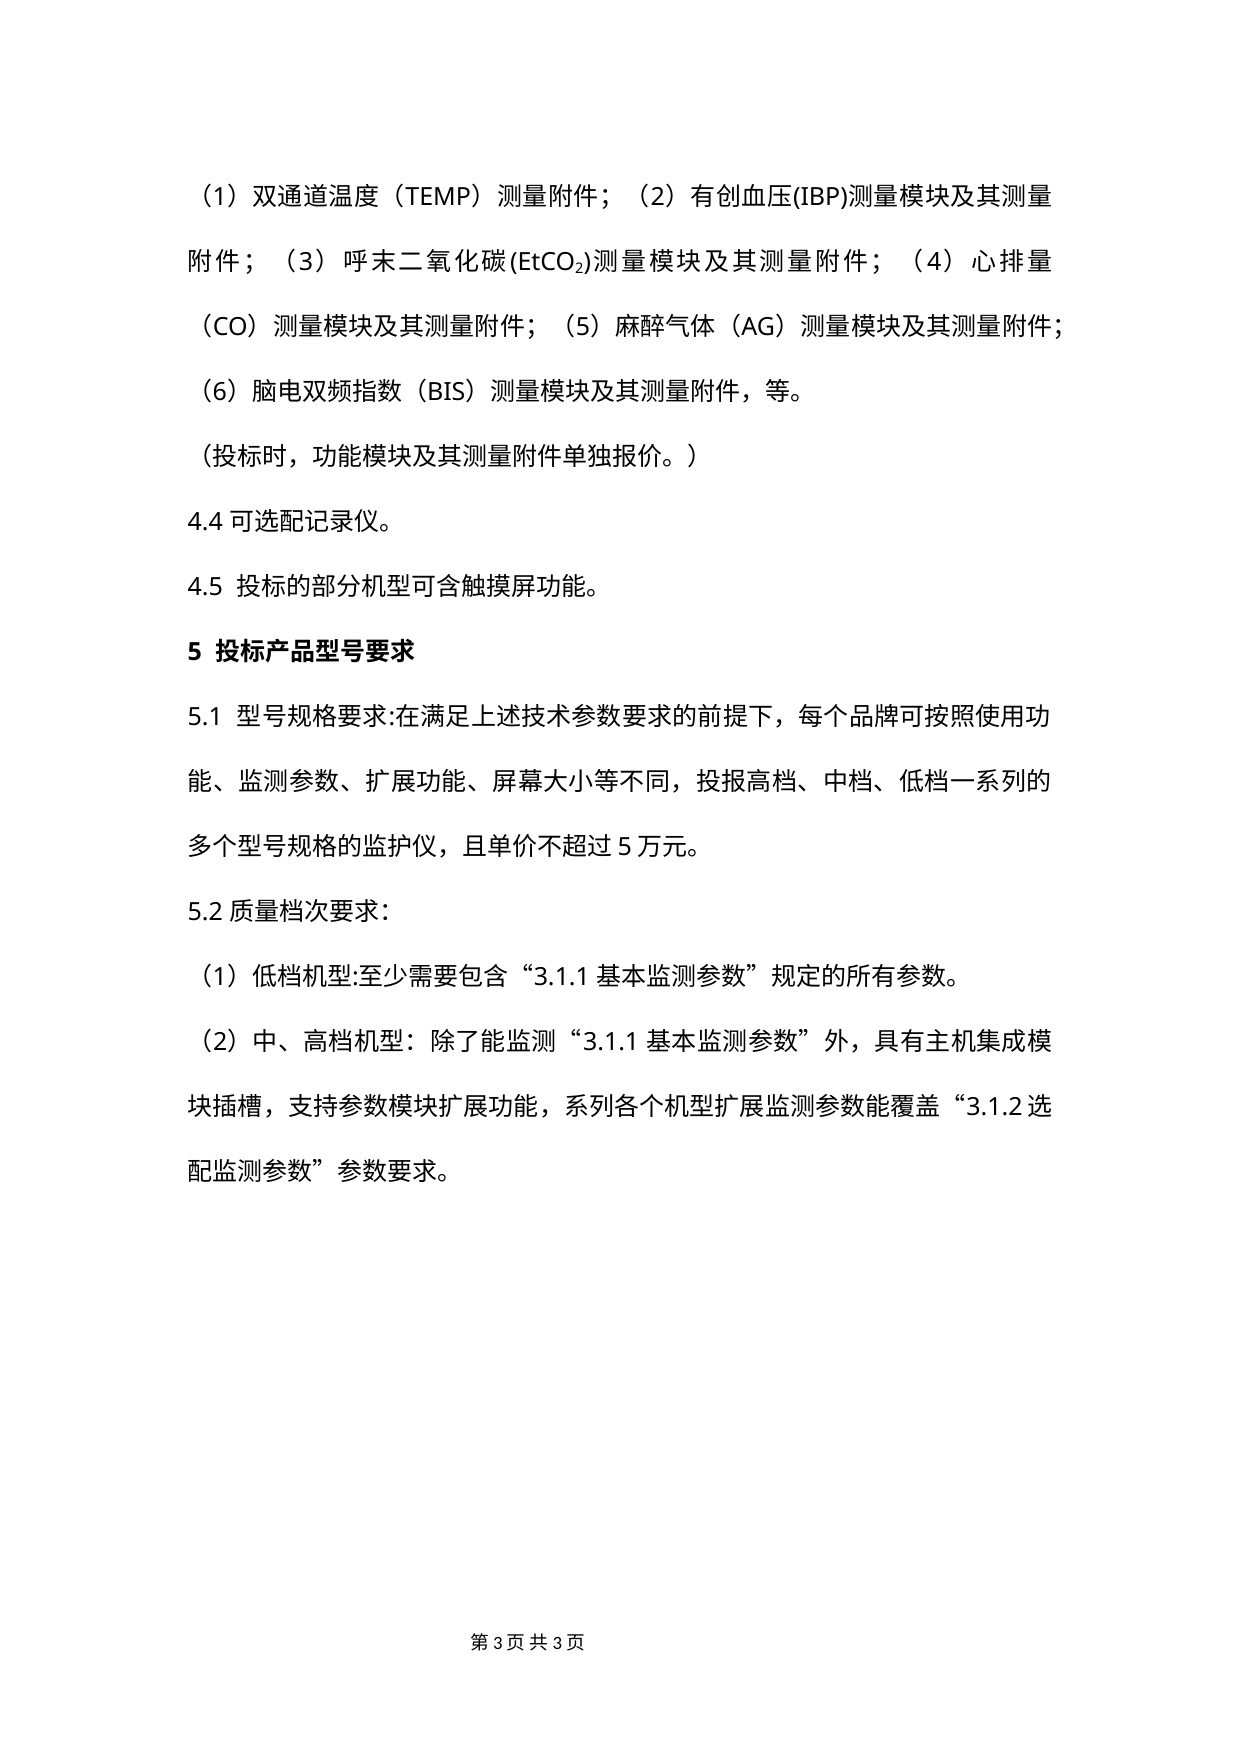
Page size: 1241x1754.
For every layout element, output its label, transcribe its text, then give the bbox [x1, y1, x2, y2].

text （1）低档机型:至少需要包含“3.1.1 基本监测参数”规定的所有参数。 [187, 942, 1053, 1007]
text 4.5 投标的部分机型可含触摸屏功能。 [187, 552, 1053, 617]
text 4.4 可选配记录仪。 [187, 487, 1053, 552]
text （2）中、高档机型：除了能监测“3.1.1 基本监测参数”外，具有主机集成模块插槽，支持参数模块扩展功能，系列各个机型扩展监测参数能覆盖“3.1.2选配监测参数”参数要求。 [187, 1007, 1053, 1202]
text 5.1 型号规格要求:在满足上述技术参数要求的前提下，每个品牌可按照使用功能、监测参数、扩展功能、屏幕大小等不同，投报高档、中档、低档一系列的多个型号规格的监护仪，且单价不超过5万元。 [187, 682, 1053, 877]
list 双通道温度（TEMP）测量附件；（2）有创血压(IBP)测量模块及其测量附件；（3）呼末二氧化碳(EtCO2)测量模块及其测量附件；（4）心排量（CO）测量模块及其测量附件；（5）麻醉气体（AG）测量模块及其测量附件；（6）脑电双频指数（BIS）测量模块及其测量附件，等。 [187, 162, 1053, 422]
text 5.2 质量档次要求： [187, 877, 1053, 942]
text 5 投标产品型号要求 [187, 617, 1053, 682]
list （投标时，功能模块及其测量附件单独报价。） [187, 422, 1053, 487]
